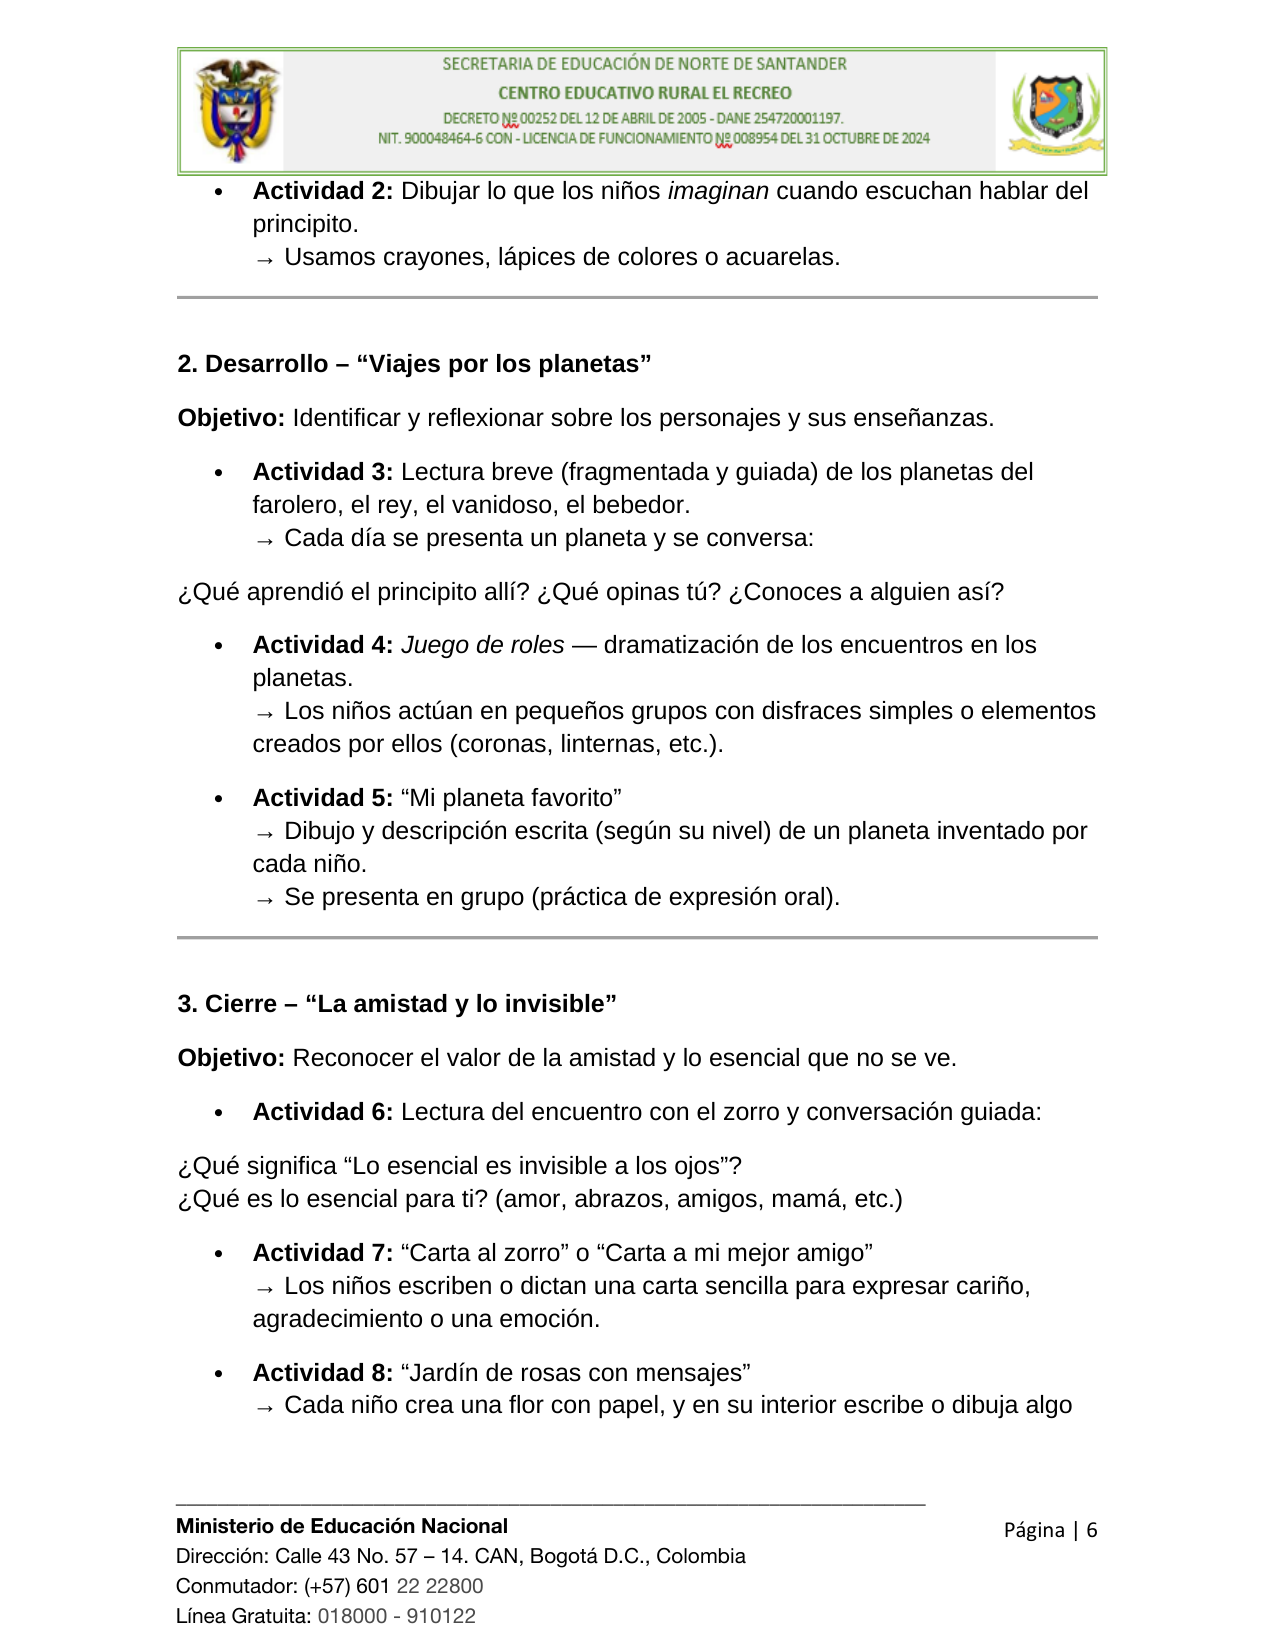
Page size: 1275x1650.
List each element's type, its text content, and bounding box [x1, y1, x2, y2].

text 3. Cierre – “La amistad y lo invisible” [177, 989, 1098, 1018]
text 2. Desarrollo – “Viajes por los planetas” [177, 349, 1098, 378]
text ¿Qué aprendió el principito allí? ¿Qué opinas tú? ¿Conoces a alguien así? [177, 576, 1098, 605]
text ¿Qué significa “Lo esencial es invisible a los ojos”? ¿Qué es lo esencial para ti? (amor, abrazos, amigos, mamá, etc.) [177, 1151, 1098, 1212]
list Actividad 2: Dibujar lo que los niños imaginan cuando escuchan hablar del principito. → Usamos crayones, lápices de colores o acuarelas. [215, 176, 1098, 271]
list Actividad 3: Lectura breve (fragmentada y guiada) de los planetas del farolero, el rey, el vanidoso, el bebedor. → Cada día se presenta un planeta y se conversa: [215, 457, 1098, 551]
list Actividad 7: “Carta al zorro” o “Carta a mi mejor amigo” → Los niños escriben o dictan una carta sencilla para expresar cariño, agradecimiento o una emoción. [215, 1238, 1098, 1332]
text Objetivo: Reconocer el valor de la amistad y lo esencial que no se ve. [177, 1043, 1098, 1072]
picture [177, 47, 1108, 176]
text Objetivo: Identificar y reflexionar sobre los personajes y sus enseñanzas. [177, 403, 1098, 431]
list Actividad 4: Juego de roles — dramatización de los encuentros en los planetas. → Los niños actúan en pequeños grupos con disfraces simples o elementos creados por ellos (coronas, linternas, etc.). [215, 630, 1098, 758]
list Actividad 6: Lectura del encuentro con el zorro y conversación guiada: [215, 1097, 1098, 1126]
list Actividad 5: “Mi planeta favorito” → Dibujo y descripción escrita (según su nivel) de un planeta inventado por cada niño. → Se presenta en grupo (práctica de expresión oral). [215, 783, 1098, 911]
